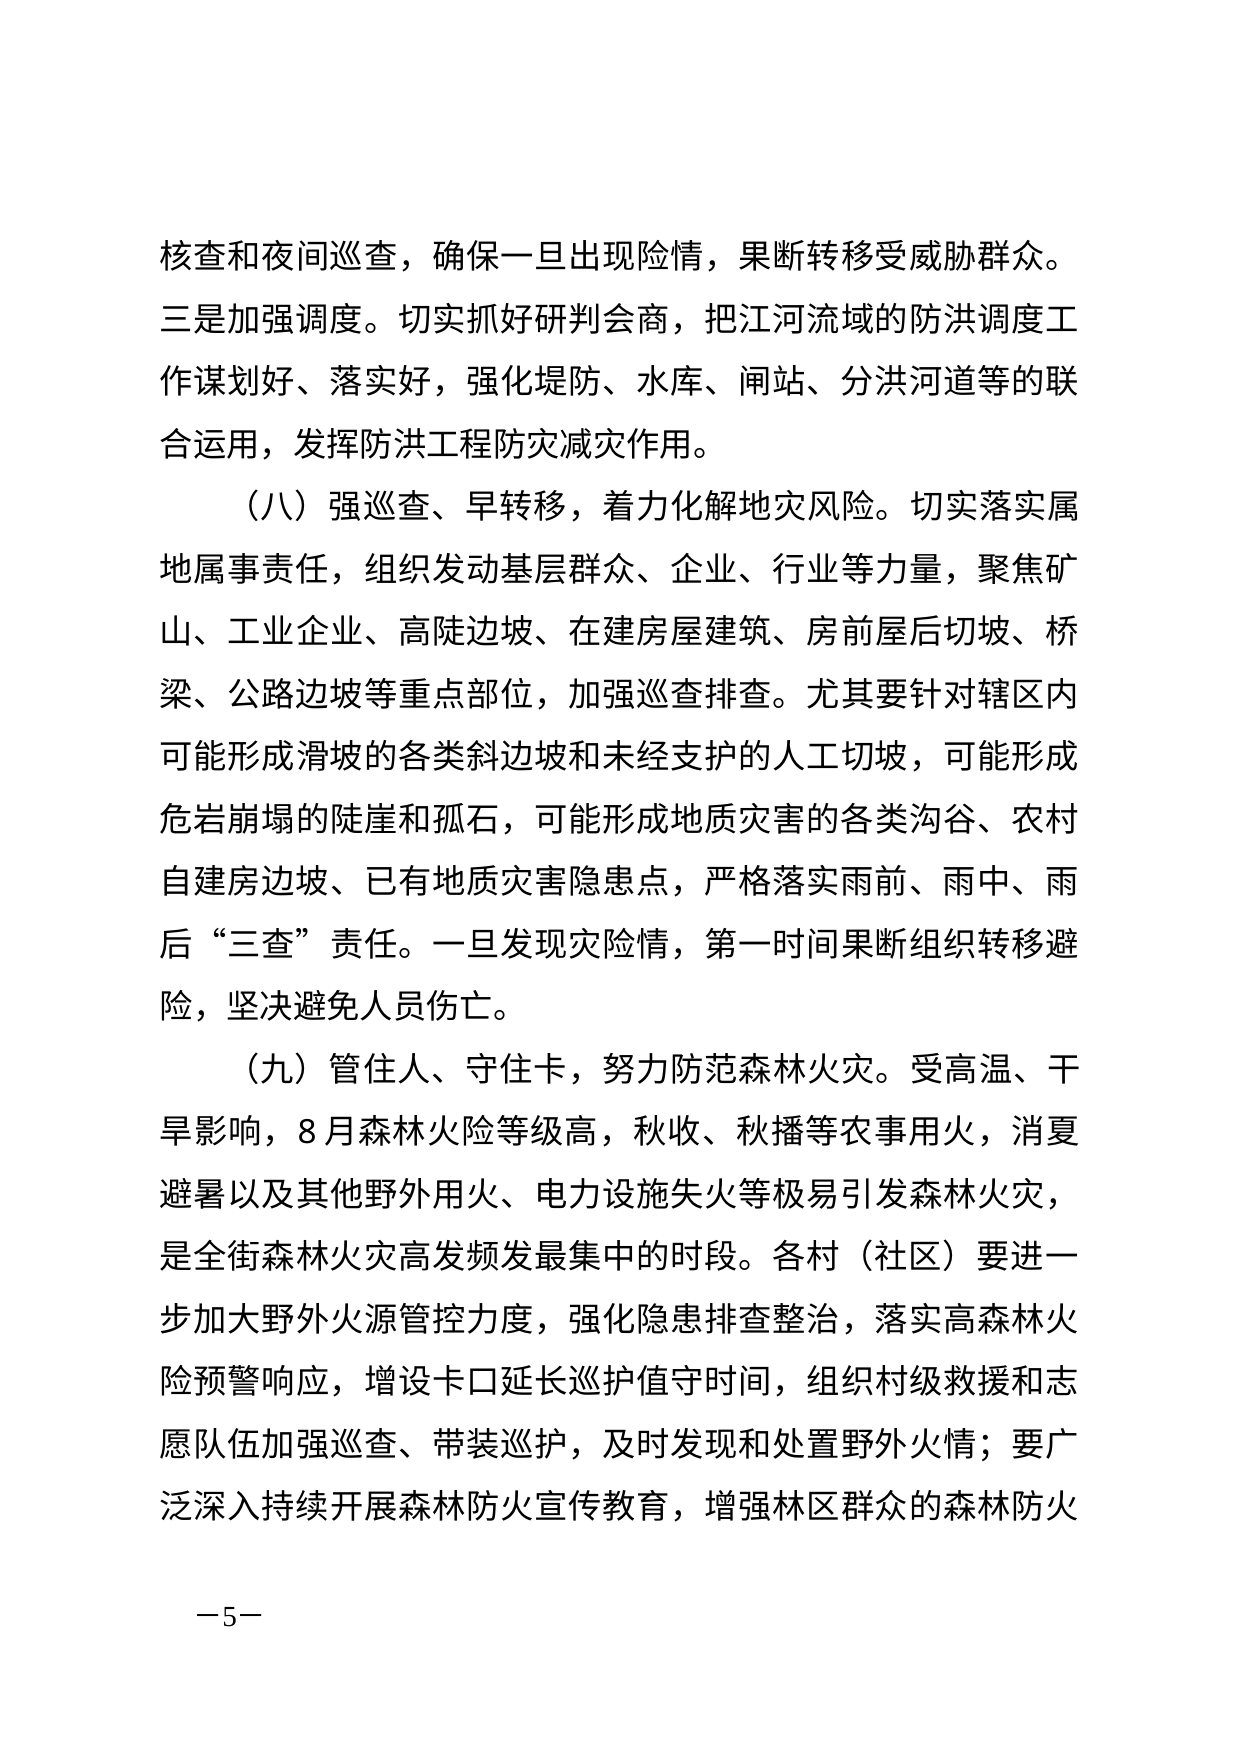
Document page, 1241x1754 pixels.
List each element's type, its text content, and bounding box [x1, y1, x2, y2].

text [159, 1031, 1081, 1531]
text （八）强巡查、早转移，着力化解地灾风险。切实落实属地属事责任，组织发动基层群众、企业、行业等力量，聚焦矿山、工业企业、高陡边坡、在建房屋建筑、房前屋后切坡、桥梁、公路边坡等重点部位，加强巡查排查。尤其要针对辖区内可能形成滑坡的各类斜边坡和未经支护的人工切坡，可能形成危岩崩塌的陡崖和孤石，可能形成地质灾害的各类沟谷、农村自建房边坡、已有地质灾害隐患点，严格落实雨前、雨中、雨后“三查”责任。一旦发现灾险情，第一时间果断组织转移避险，坚决避免人员伤亡。 [159, 468, 1081, 1031]
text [159, 218, 1081, 468]
